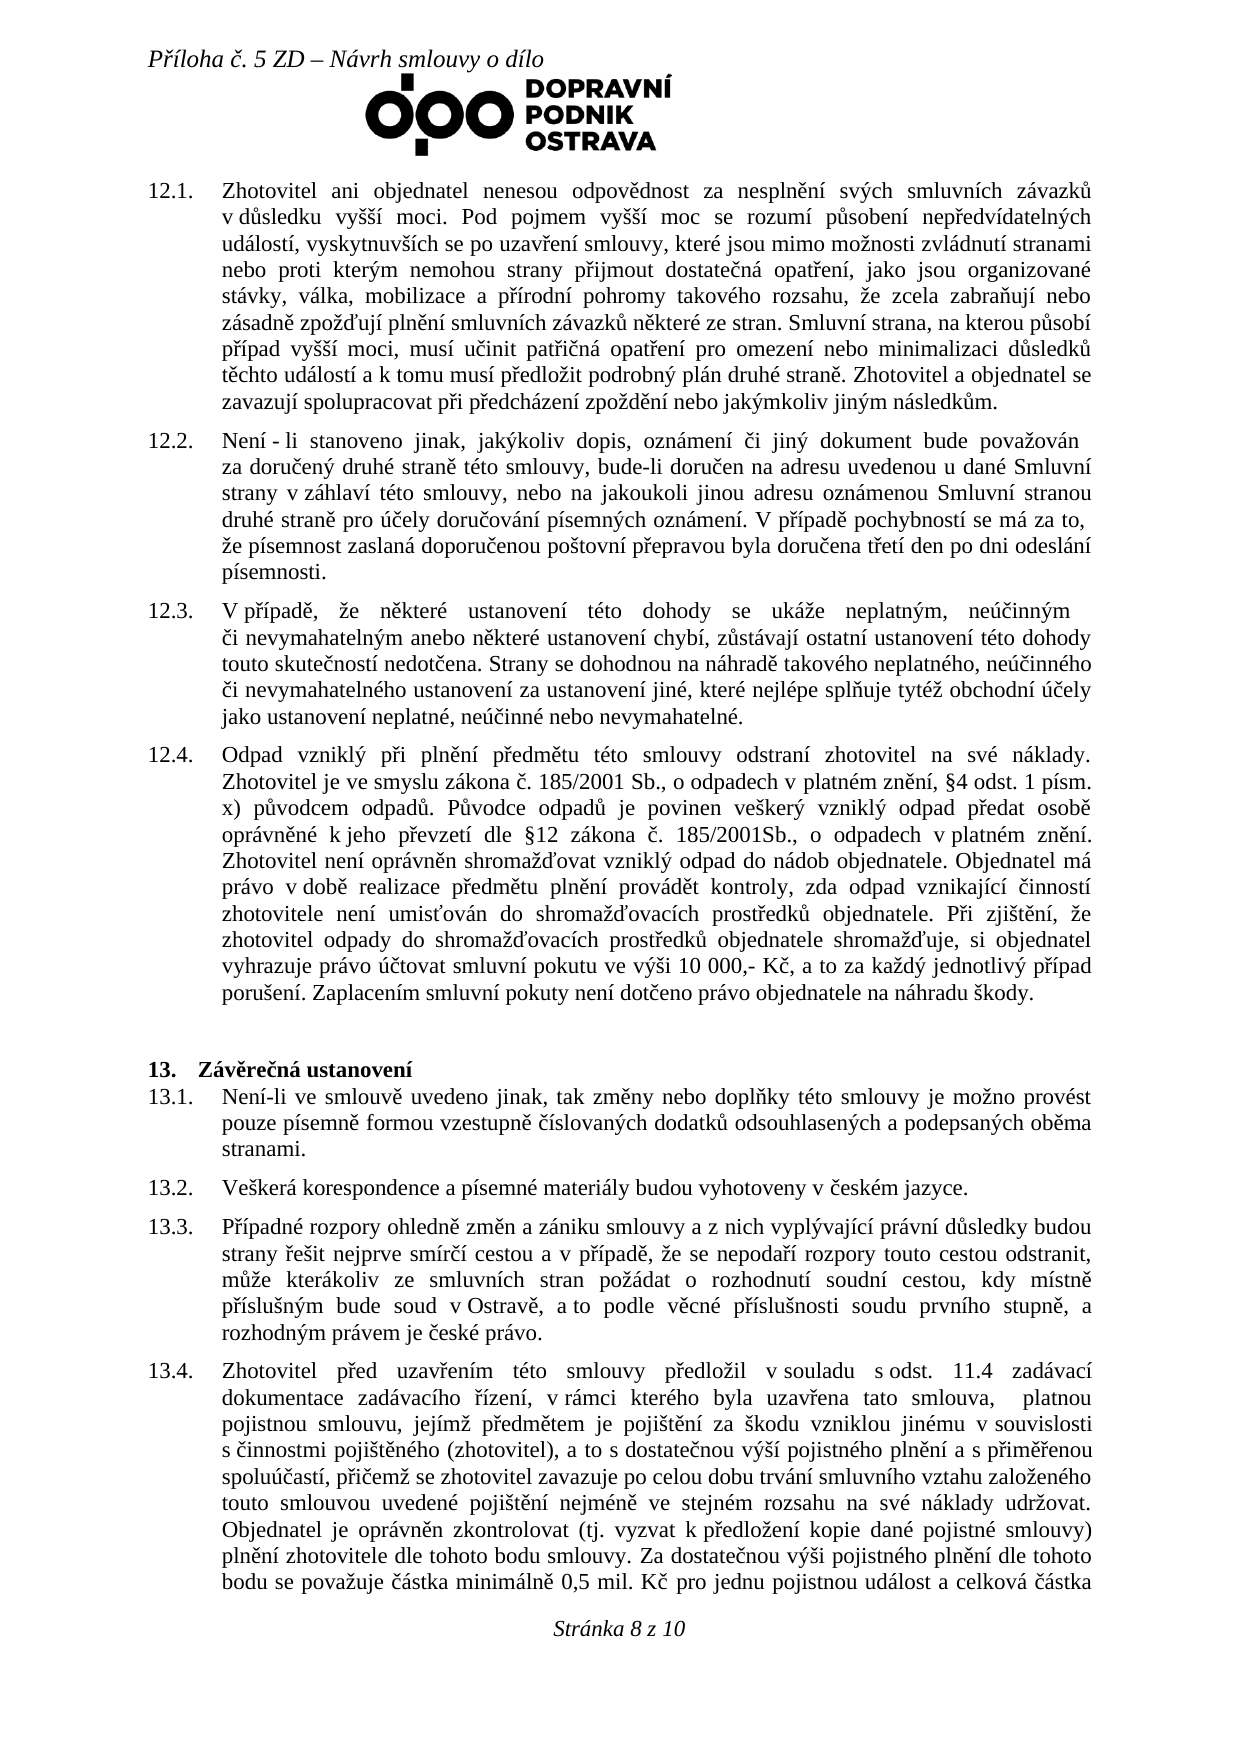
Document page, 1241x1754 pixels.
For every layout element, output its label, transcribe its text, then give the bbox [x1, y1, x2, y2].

picture [365, 73, 673, 156]
list V případě, že některé ustanovení této dohody se ukáže neplatným, neúčinným či nevymahatelným anebo některé ustanovení chybí, zůstávají ostatní ustanovení této dohody touto skutečností nedotčena. Strany se dohodnou na náhradě takového neplatného, neúčinného či nevymahatelného ustanovení za ustanovení jiné, které nejlépe splňuje tytéž obchodní účely jako ustanovení neplatné, neúčinné nebo nevymahatelné. [148, 597, 1092, 729]
list Není - li stanoveno jinak, jakýkoliv dopis, oznámení či jiný dokument bude považován za doručený druhé straně této smlouvy, bude-li doručen na adresu uvedenou u dané Smluvní strany v záhlaví této smlouvy, nebo na jakoukoli jinou adresu oznámenou Smluvní stranou druhé straně pro účely doručování písemných oznámení. V případě pochybností se má za to, že písemnost zaslaná doporučenou poštovní přepravou byla doručena třetí den po dni odeslání písemnosti. [148, 427, 1092, 585]
list Případné rozpory ohledně změn a zániku smlouvy a z nich vyplývající právní důsledky budou strany řešit nejprve smírčí cestou a v případě, že se nepodaří rozpory touto cestou odstranit, může kterákoliv ze smluvních stran požádat o rozhodnutí soudní cestou, kdy místně příslušným bude soud v Ostravě, a to podle věcné příslušnosti soudu prvního stupně, a rozhodným právem je české právo. [148, 1213, 1092, 1345]
list Závěrečná ustanovení [148, 1056, 1092, 1083]
list Veškerá korespondence a písemné materiály budou vyhotoveny v českém jazyce. [148, 1174, 1092, 1201]
list Odpad vzniklý při plnění předmětu této smlouvy odstraní zhotovitel na své náklady. Zhotovitel je ve smyslu zákona č. 185/2001 Sb., o odpadech v platném znění, §4 odst. 1 písm. x) původcem odpadů. Původce odpadů je povinen veškerý vzniklý odpad předat osobě oprávněné k jeho převzetí dle §12 zákona č. 185/2001Sb., o odpadech v platném znění. Zhotovitel není oprávněn shromažďovat vzniklý odpad do nádob objednatele. Objednatel má právo v době realizace předmětu plnění provádět kontroly, zda odpad vznikající činností zhotovitele není umisťován do shromažďovacích prostředků objednatele. Při zjištění, že zhotovitel odpady do shromažďovacích prostředků objednatele shromažďuje, si objednatel vyhrazuje právo účtovat smluvní pokutu ve výši 10 000,- Kč, a to za každý jednotlivý případ porušení. Zaplacením smluvní pokuty není dotčeno právo objednatele na náhradu škody. [148, 742, 1092, 1005]
list Zhotovitel ani objednatel nenesou odpovědnost za nesplnění svých smluvních závazků v důsledku vyšší moci. Pod pojmem vyšší moc se rozumí působení nepředvídatelných událostí, vyskytnuvších se po uzavření smlouvy, které jsou mimo možnosti zvládnutí stranami nebo proti kterým nemohou strany přijmout dostatečná opatření, jako jsou organizované stávky, válka, mobilizace a přírodní pohromy takového rozsahu, že zcela zabraňují nebo zásadně zpožďují plnění smluvních závazků některé ze stran. Smluvní strana, na kterou působí případ vyšší moci, musí učinit patřičná opatření pro omezení nebo minimalizaci důsledků těchto událostí a k tomu musí předložit podrobný plán druhé straně. Zhotovitel a objednatel se zavazují spolupracovat při předcházení zpoždění nebo jakýmkoliv jiným následkům. [148, 177, 1092, 414]
list Není-li ve smlouvě uvedeno jinak, tak změny nebo doplňky této smlouvy je možno provést pouze písemně formou vzestupně číslovaných dodatků odsouhlasených a podepsaných oběma stranami. [148, 1083, 1092, 1162]
